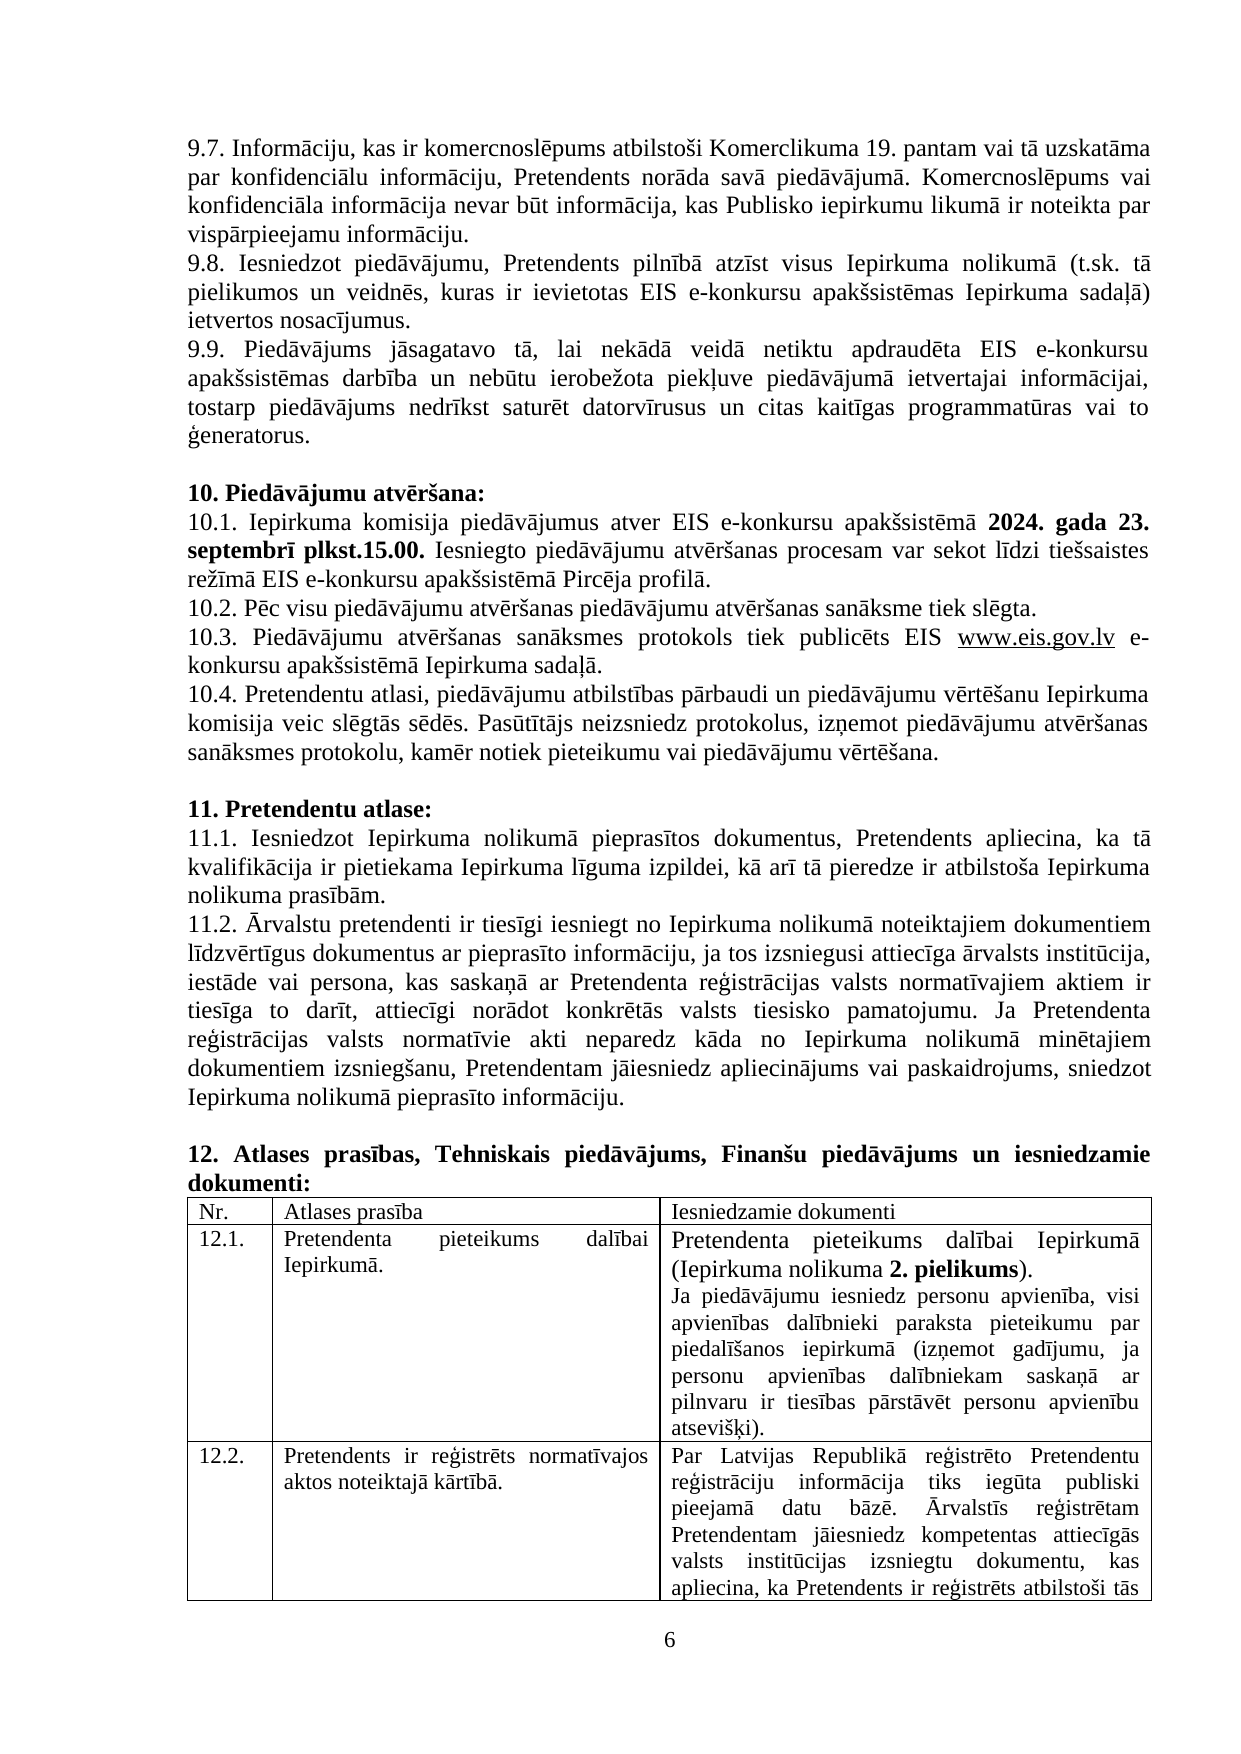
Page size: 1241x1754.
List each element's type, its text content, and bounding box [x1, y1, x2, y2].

text 10.1. Iepirkuma komisija piedāvājumus atver EIS e-konkursu apakšsistēmā 2024. gada 23. septembrī plkst.15.00. Iesniegto piedāvājumu atvēršanas procesam var sekot līdzi tiešsaistes režīmā EIS e-konkursu apakšsistēmā Pircēja profilā. [187, 507, 1149, 593]
text 11.1. Iesniedzot Iepirkuma nolikumā pieprasītos dokumentus, Pretendents apliecina, ka tā kvalifikācija ir pietiekama Iepirkuma līguma izpildei, kā arī tā pieredze ir atbilstoša Iepirkuma nolikuma prasībām. [187, 823, 1152, 909]
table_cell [661, 1442, 1151, 1600]
table_cell 12.2. [188, 1442, 272, 1600]
table_header Atlases prasība [273, 1198, 659, 1224]
table_cell Pretendenta pieteikums dalībai Iepirkumā (Iepirkuma nolikuma 2. pielikums). Ja piedāvājumu iesniedz personu apvienība, visi apvienības dalībnieki paraksta pieteikumu par piedalīšanos iepirkumā (izņemot gadījumu, ja personu apvienības dalībniekam saskaņā ar pilnvaru ir tiesības pārstāvēt personu apvienību atsevišķi). [661, 1225, 1151, 1441]
text 10.2. Pēc visu piedāvājumu atvēršanas piedāvājumu atvēršanas sanāksme tiek slēgta. [187, 593, 1149, 622]
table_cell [273, 1442, 659, 1600]
text 11. Pretendentu atlase: [187, 794, 1152, 823]
text 12. Atlases prasības, Tehniskais piedāvājums, Finanšu piedāvājums un iesniedzamie dokumenti: [187, 1139, 1152, 1197]
text 9.8. Iesniedzot piedāvājumu, Pretendents pilnībā atzīst visus Iepirkuma nolikumā (t.sk. tā pielikumos un veidnēs, kuras ir ievietotas EIS e-konkursu apakšsistēmas Iepirkuma sadaļā) ietvertos nosacījumus. [187, 248, 1152, 334]
table_cell 12.1. [188, 1225, 272, 1441]
text 10. Piedāvājumu atvēršana: [187, 478, 1149, 507]
text 9.9. Piedāvājums jāsagatavo tā, lai nekādā veidā netiktu apdraudēta EIS e-konkursu apakšsistēmas darbība un nebūtu ierobežota piekļuve piedāvājumā ietvertajai informācijai, tostarp piedāvājums nedrīkst saturēt datorvīrusus un citas kaitīgas programmatūras vai to ģeneratorus. [187, 334, 1149, 449]
table_cell Pretendenta pieteikums dalībai Iepirkumā. [273, 1225, 659, 1441]
text 10.4. Pretendentu atlasi, piedāvājumu atbilstības pārbaudi un piedāvājumu vērtēšanu Iepirkuma komisija veic slēgtās sēdēs. Pasūtītājs neizsniedz protokolus, izņemot piedāvājumu atvēršanas sanāksmes protokolu, kamēr notiek pieteikumu vai piedāvājumu vērtēšana. [187, 679, 1149, 765]
table_header Iesniedzamie dokumenti [661, 1198, 1151, 1224]
text 9.7. Informāciju, kas ir komercnoslēpums atbilstoši Komerclikuma 19. pantam vai tā uzskatāma par konfidenciālu informāciju, Pretendents norāda savā piedāvājumā. Komercnoslēpums vai konfidenciāla informācija nevar būt informācija, kas Publisko iepirkumu likumā ir noteikta par vispārpieejamu informāciju. [187, 133, 1152, 248]
text 11.2. Ārvalstu pretendenti ir tiesīgi iesniegt no Iepirkuma nolikumā noteiktajiem dokumentiem līdzvērtīgus dokumentus ar pieprasīto informāciju, ja tos izsniegusi attiecīga ārvalsts institūcija, iestāde vai persona, kas saskaņā ar Pretendenta reģistrācijas valsts normatīvajiem aktiem ir tiesīga to darīt, attiecīgi norādot konkrētās valsts tiesisko pamatojumu. Ja Pretendenta reģistrācijas valsts normatīvie akti neparedz kāda no Iepirkuma nolikumā minētajiem dokumentiem izsniegšanu, Pretendentam jāiesniedz apliecinājums vai , sniedzot Iepirkuma nolikumā pieprasīto informāciju. [187, 909, 1152, 1110]
table_header Nr. [188, 1198, 272, 1224]
text 10.3. Piedāvājumu atvēršanas sanāksmes protokols tiek publicēts EIS www.eis.gov.lv e-konkursu apakšsistēmā Iepirkuma sadaļā. [187, 622, 1149, 679]
